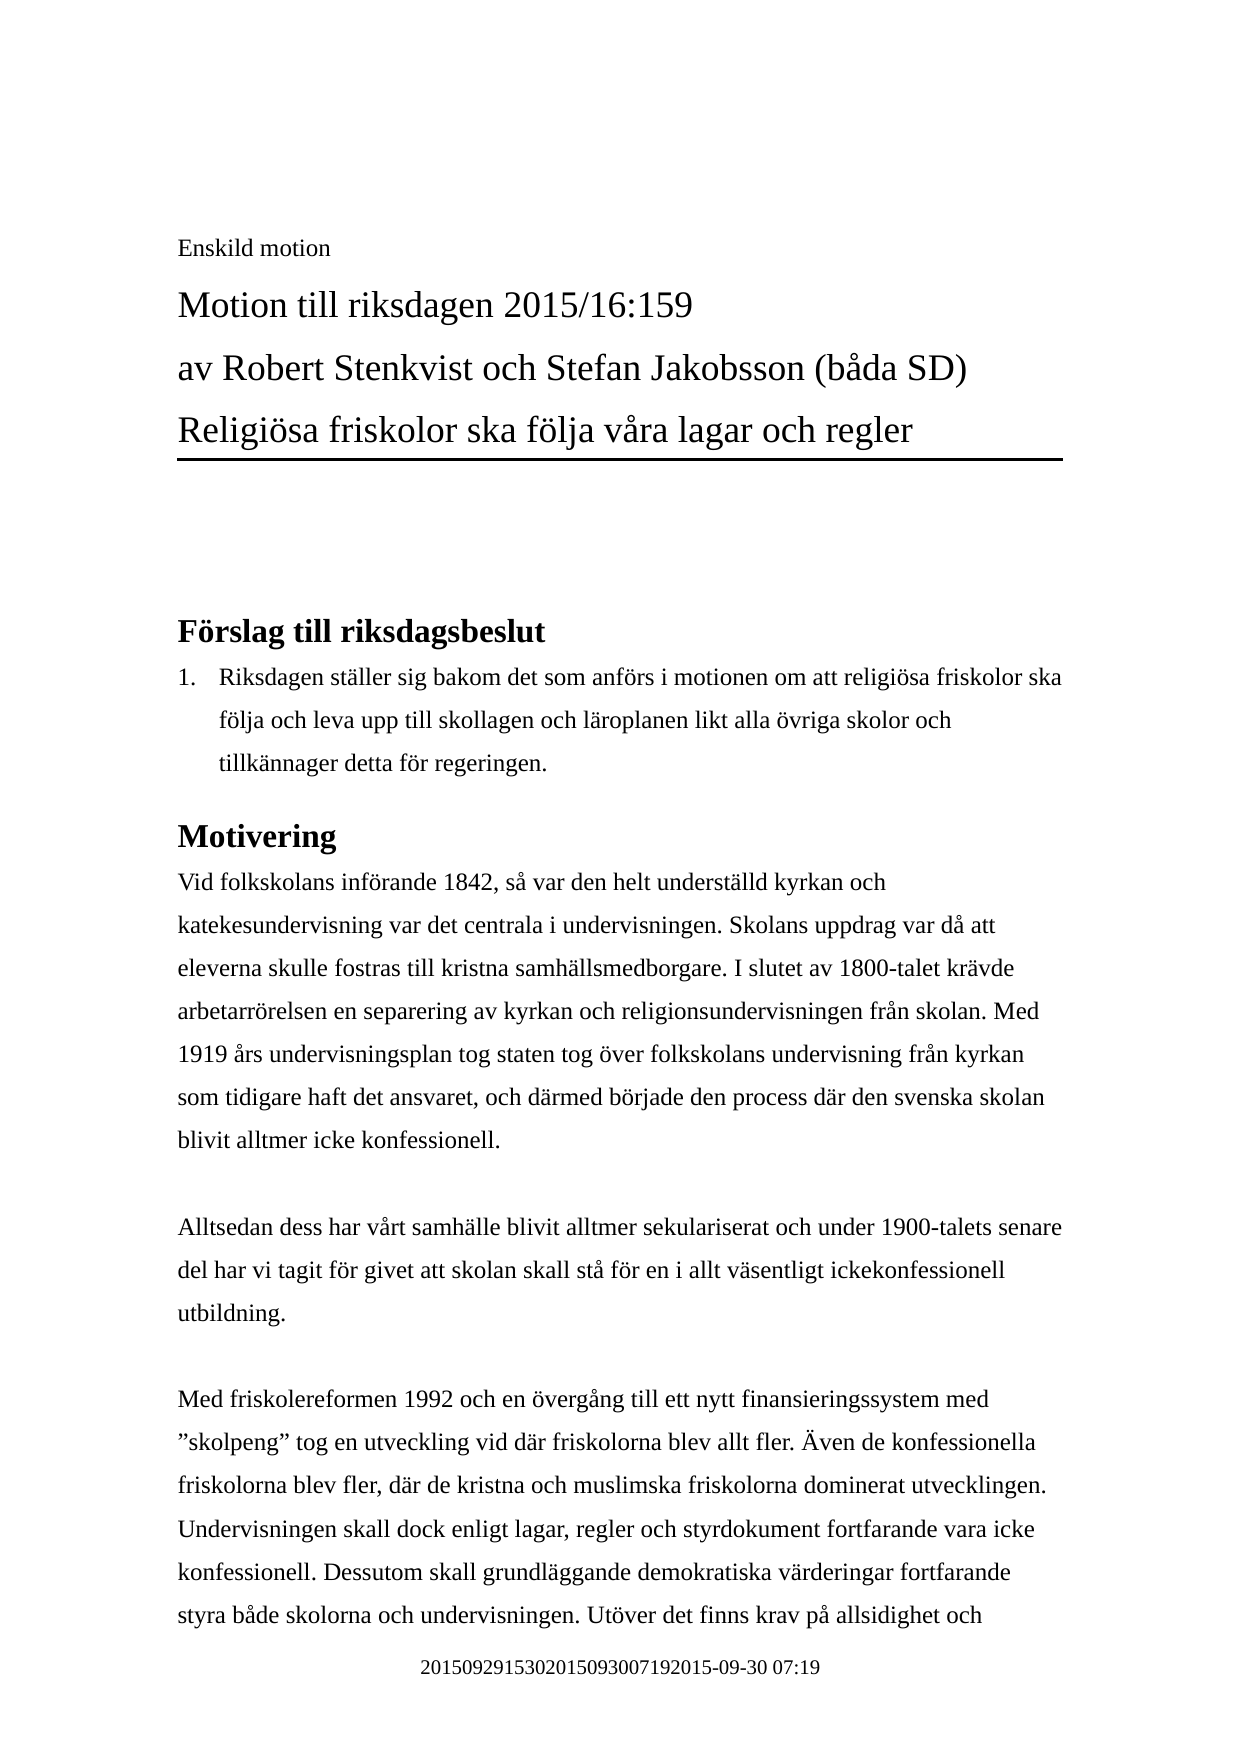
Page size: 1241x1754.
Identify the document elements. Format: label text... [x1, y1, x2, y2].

text Vid folkskolans införande 1842, så var den helt underställd kyrkan och katekesundervisning var det centrala i undervisningen. Skolans uppdrag var då att eleverna skulle fostras till kristna samhällsmedborgare. I slutet av 1800-talet krävde arbetarrörelsen en separering av kyrkan och religionsundervisningen från skolan. Med 1919 års undervisningsplan tog staten tog över folkskolans undervisning från kyrkan som tidigare haft det ansvaret, och därmed började den process där den svenska skolan blivit alltmer icke konfessionell. [177, 867, 1063, 1154]
subtitle Motivering [177, 816, 1063, 854]
text Alltsedan dess har vårt samhälle blivit alltmer sekulariserat och under 1900-talets senare del har vi tagit för givet att skolan skall stå för en i allt väsentligt ickekonfessionell utbildning. [177, 1212, 1063, 1327]
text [177, 1384, 1063, 1629]
